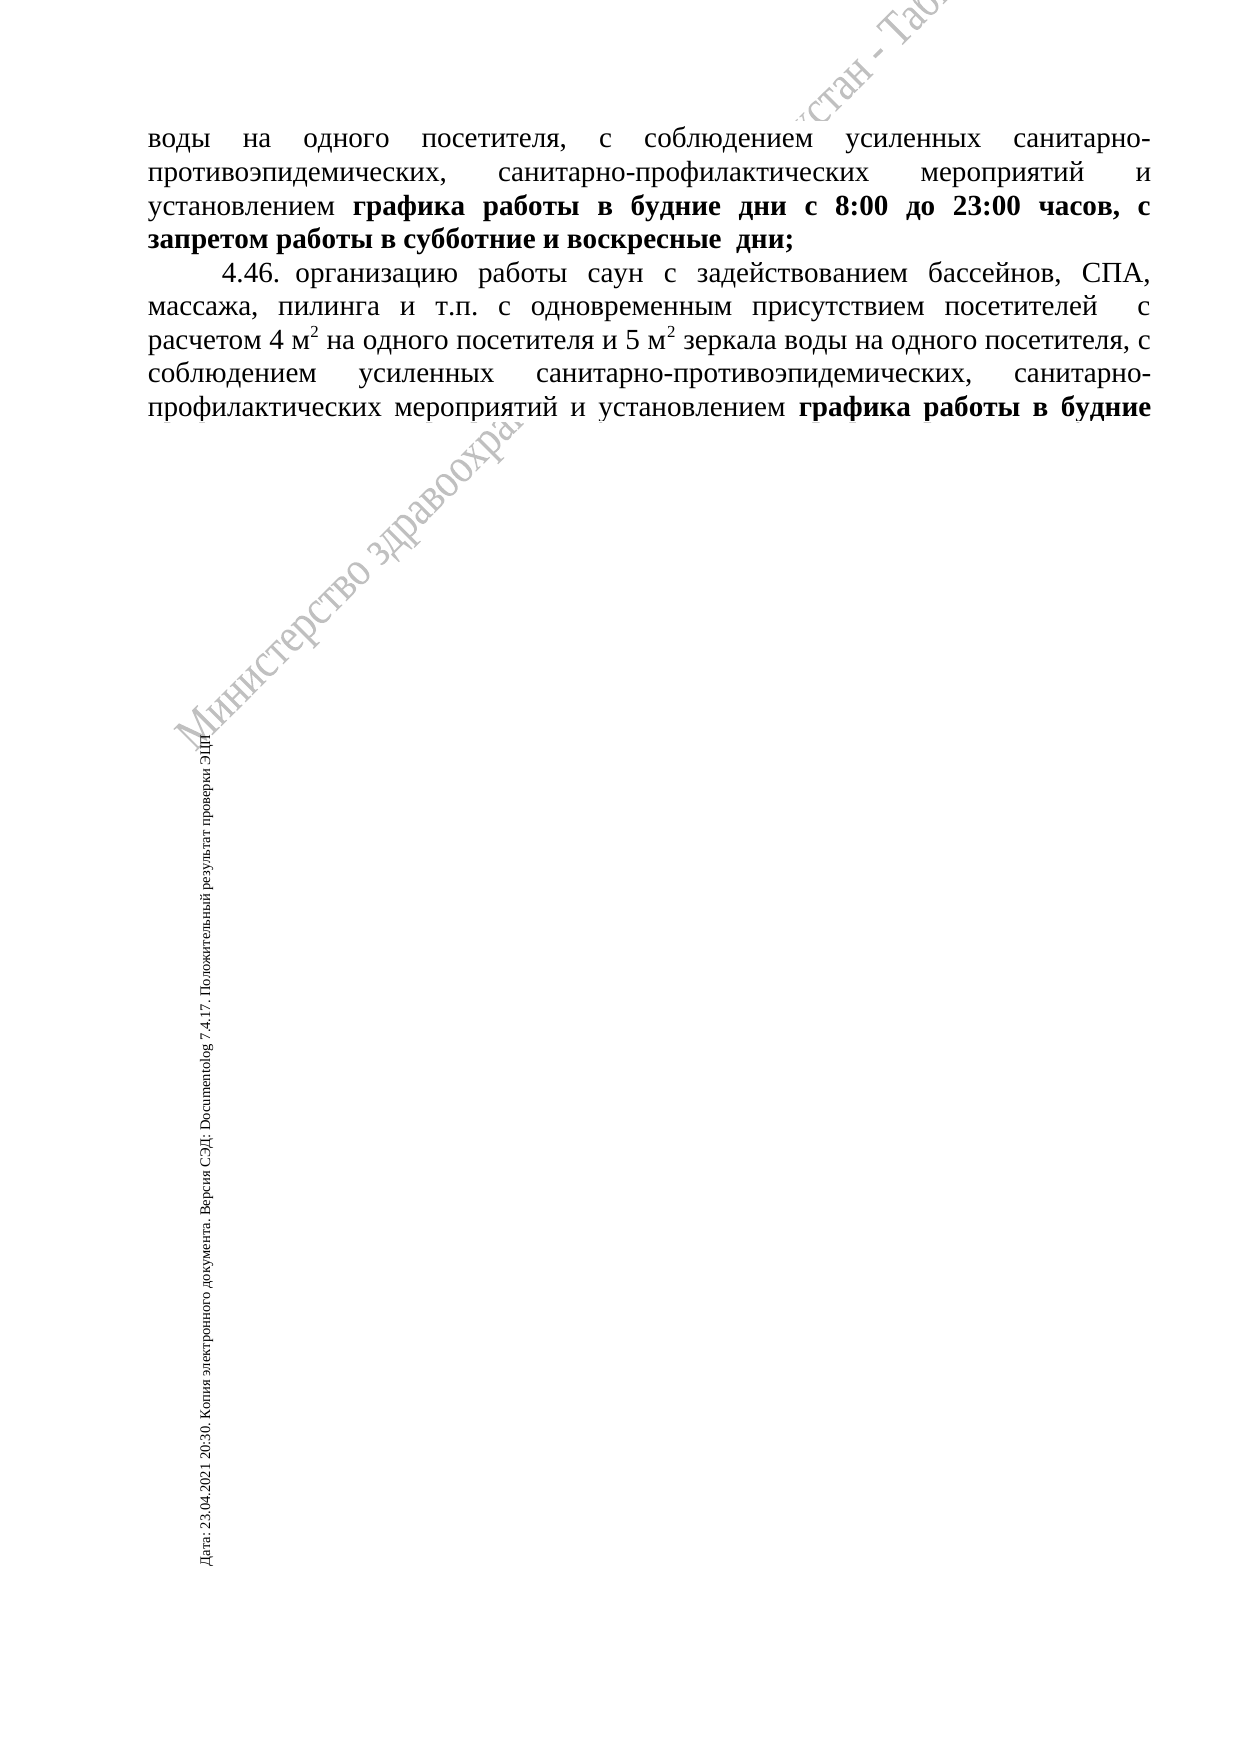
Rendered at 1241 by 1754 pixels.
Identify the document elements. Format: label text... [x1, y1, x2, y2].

list организацию работы бань с задействованием бассейнов, СПА, массажа, пилинга и т.п. (строго по предварительной записи) с одновременным присутствием посетителей из расчета 4 м2 на одного посетителя и 5 м2 зеркала воды на одного посетителя, с соблюдением усиленных санитарно-противоэпидемических, санитарно-профилактических мероприятий и установлением графика работы в будние дни с 8:00 до 23:00 часов, с запретом работы в субботние и воскресные дни; [148, 121, 1152, 255]
list организацию работы саун с задействованием бассейнов, СПА, массажа, пилинга и т.п. с одновременным присутствием посетителей с расчетом 4 м2 на одного посетителя и 5 м2 зеркала воды на одного посетителя, с соблюдением усиленных санитарно-противоэпидемических, санитарно-профилактических мероприятий и установлением графика работы в будние дни с 7:00 часов до 23:00 часов, с запретом работы в субботние и воскресные дни, за исключением объектов участвующих в пилотном проекте «Ashyq», для которых действуют критерии как для «желтой зоны»; [148, 255, 1152, 421]
